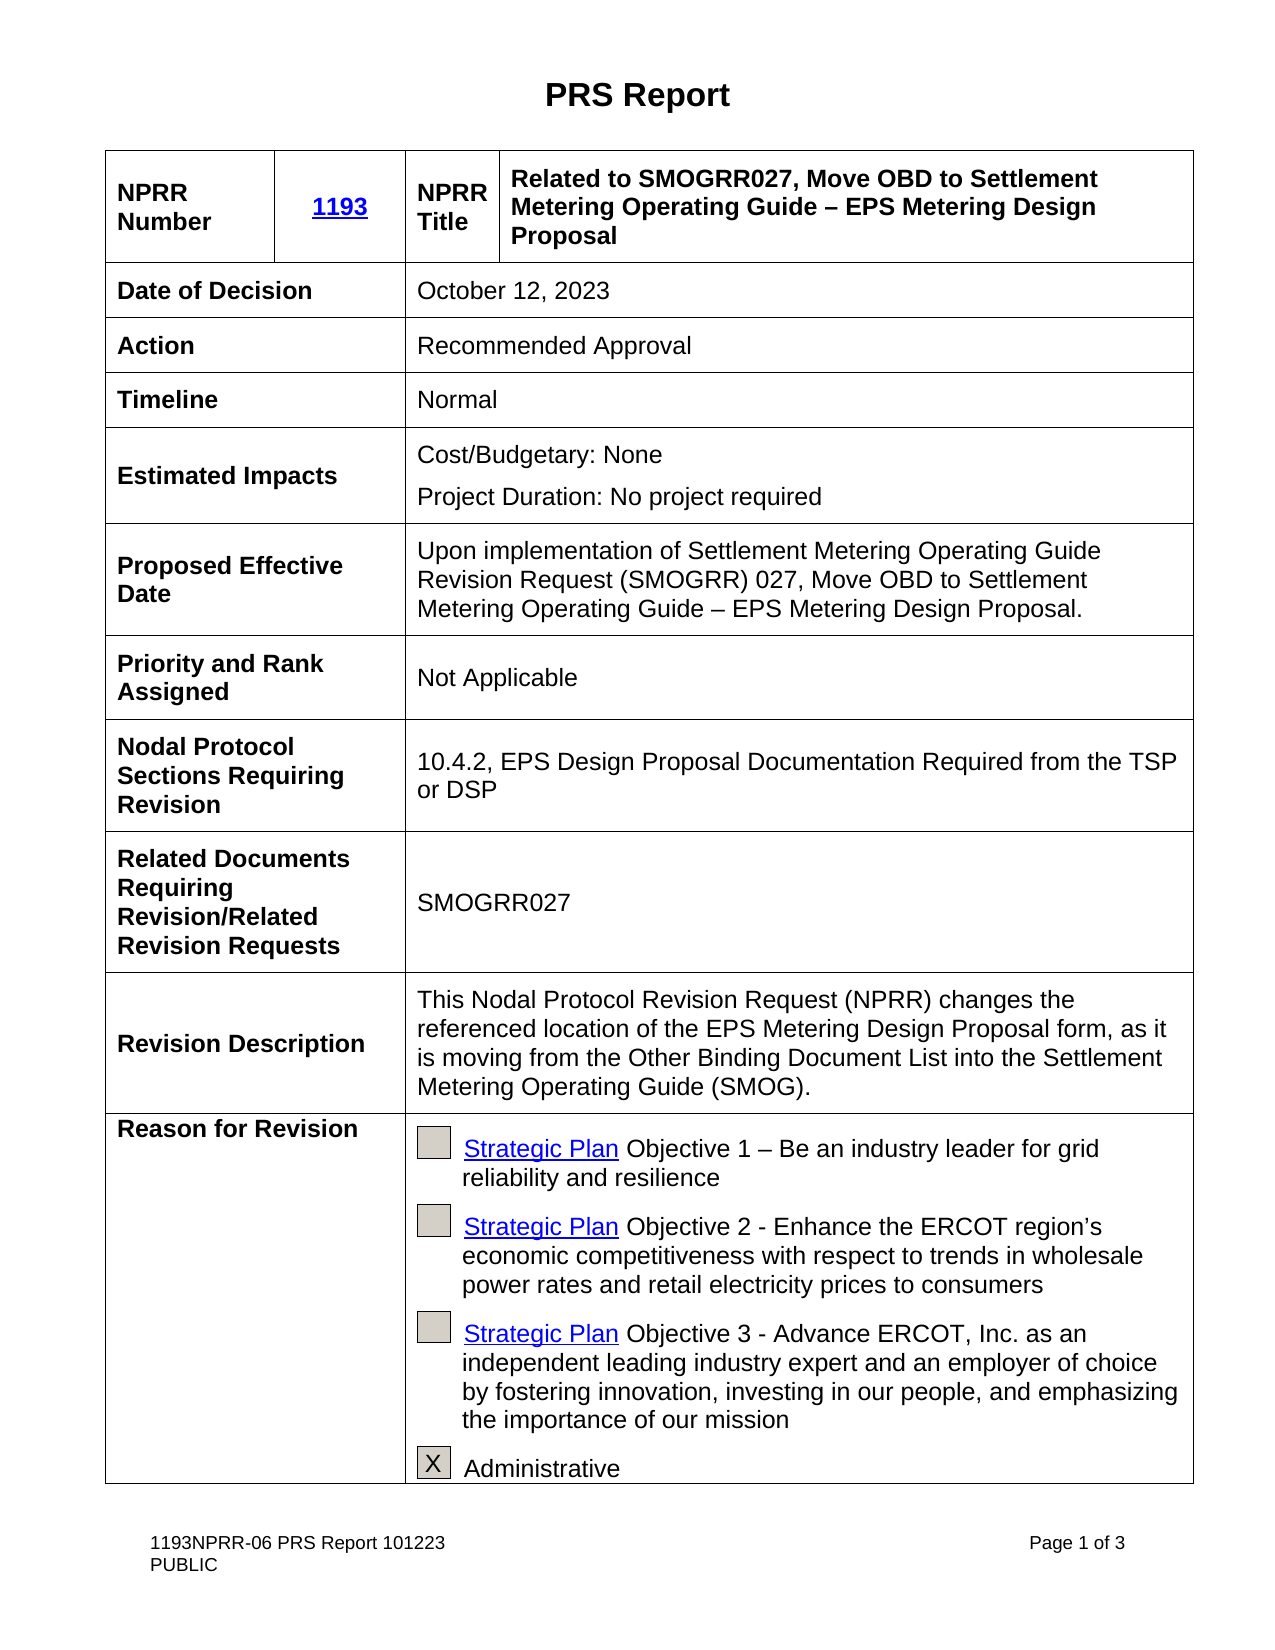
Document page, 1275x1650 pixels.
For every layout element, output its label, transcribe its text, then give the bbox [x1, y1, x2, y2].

table_cell Priority and Rank Assigned [106, 636, 405, 718]
table_cell Normal [406, 373, 1193, 427]
table_cell Upon implementation of Settlement Metering Operating Guide Revision Request (SMOGRR) 027, Move OBD to Settlement Metering Operating Guide – EPS Metering Design Proposal. [406, 524, 1193, 635]
table_cell SMOGRR027 [406, 832, 1193, 972]
table_header NPRR Number [106, 151, 274, 262]
table_cell Action [106, 318, 405, 372]
table_cell October 12, 2023 [406, 263, 1193, 317]
table_header 1193 [275, 151, 405, 262]
table_cell Timeline [106, 373, 405, 427]
table_cell Not Applicable [406, 636, 1193, 718]
table_cell Nodal Protocol Sections Requiring Revision [106, 720, 405, 831]
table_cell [406, 1114, 1193, 1483]
table_cell 10.4.2, EPS Design Proposal Documentation Required from the TSP or DSP [406, 720, 1193, 831]
table_cell Related Documents Requiring Revision/Related Revision Requests [106, 832, 405, 972]
table_cell Reason for Revision [106, 1114, 405, 1483]
table_cell Proposed Effective Date [106, 524, 405, 635]
table_cell Cost/Budgetary: None Project Duration: No project required [406, 428, 1193, 523]
table_cell Recommended Approval [406, 318, 1193, 372]
table_cell This Nodal Protocol Revision Request (NPRR) changes the referenced location of the EPS Metering Design Proposal form, as it is moving from the Other Binding Document List into the Settlement Metering Operating Guide (SMOG). [406, 973, 1193, 1113]
table_header Related to SMOGRR027, Move OBD to Settlement Metering Operating Guide – EPS Metering Design Proposal [500, 151, 1193, 262]
table_cell Estimated Impacts [106, 428, 405, 523]
table_cell Date of Decision [106, 263, 405, 317]
table_header NPRR Title [406, 151, 499, 262]
table_cell Revision Description [106, 973, 405, 1113]
